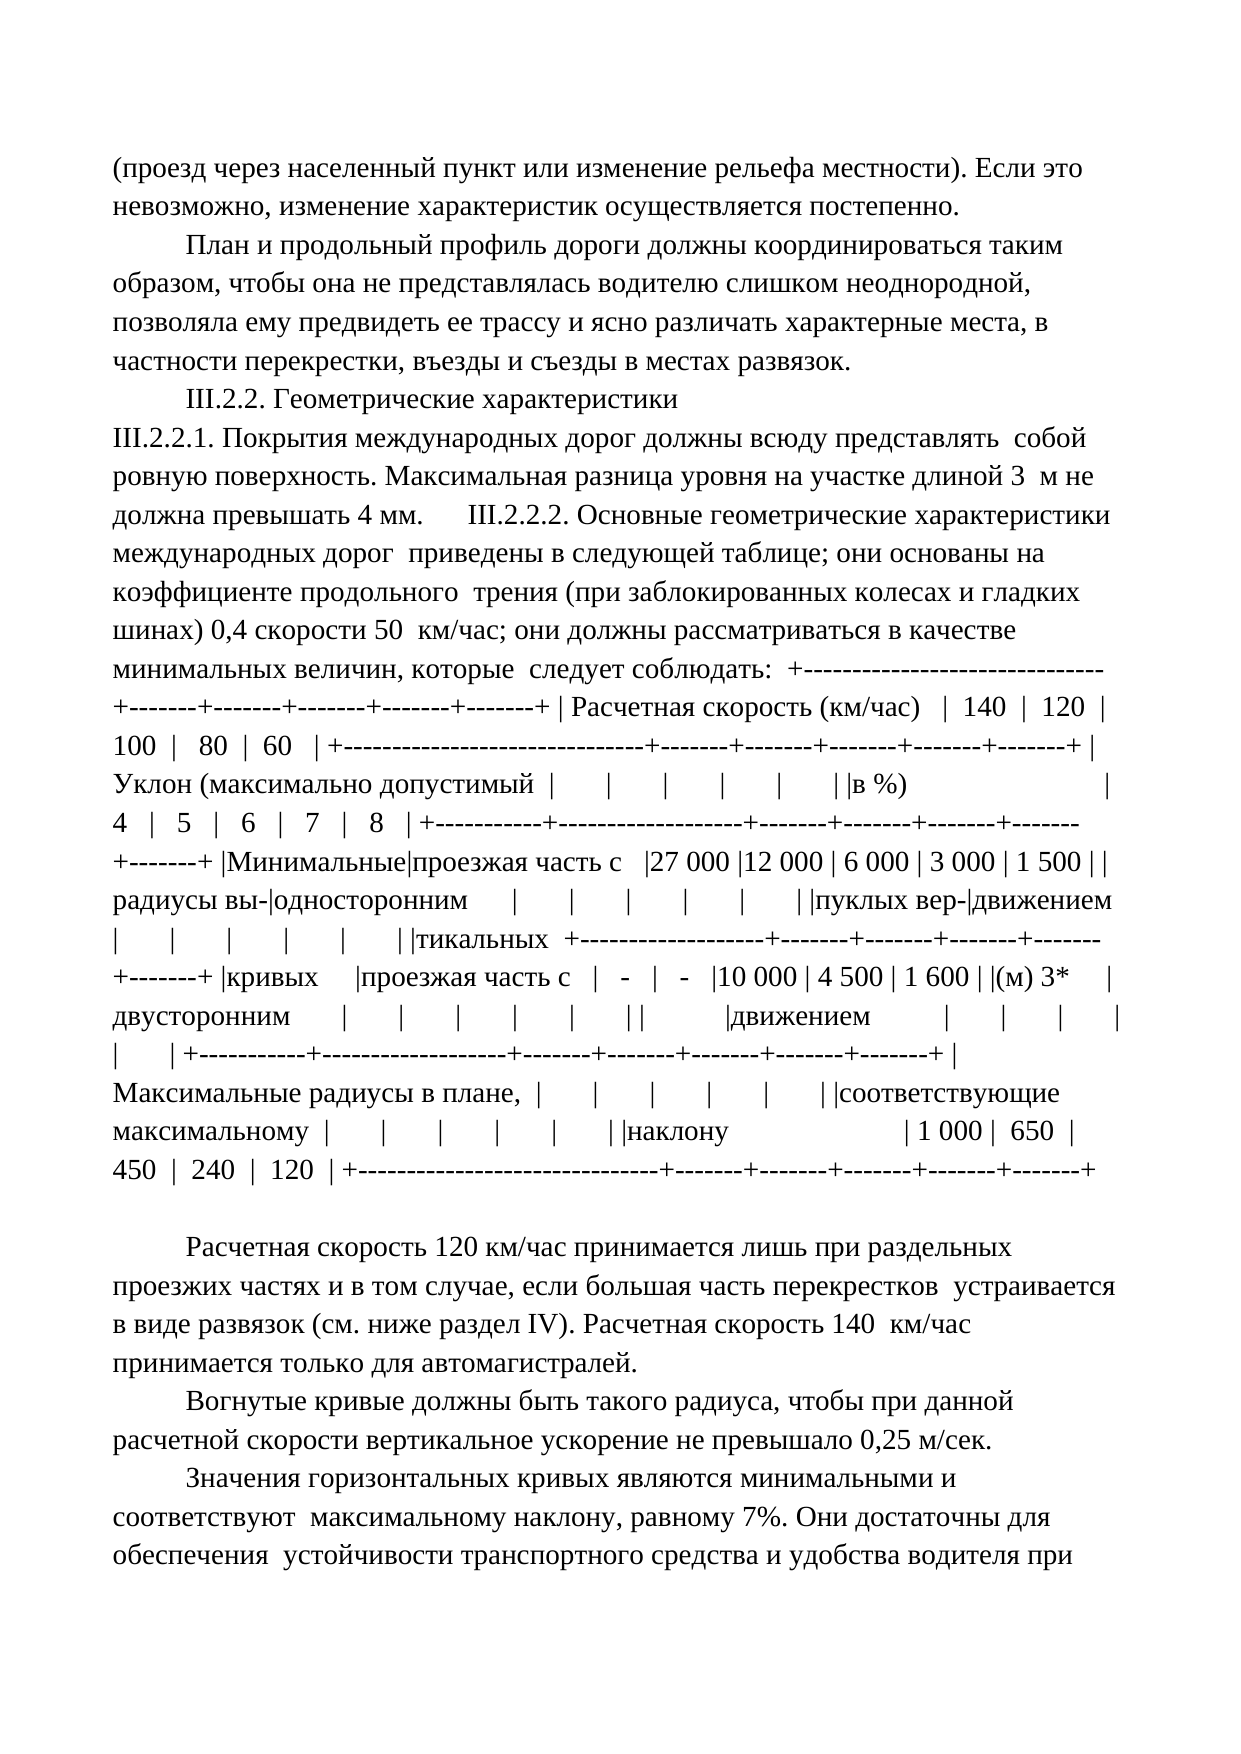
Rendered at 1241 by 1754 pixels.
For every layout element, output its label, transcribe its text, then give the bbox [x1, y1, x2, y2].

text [112, 150, 1128, 415]
text III.2.2.1. Покрытия международных дорог должны всюду представлять собой ровную поверхность. Максимальная разница уровня на участке длиной 3 м не должна превышать 4 мм. III.2.2.2. Основные геометрические характеристики международных дорог приведены в следующей таблице; они основаны на коэффициенте продольного трения (при заблокированных колесах и гладких шинах) 0,4 скорости 50 км/час; они должны рассматриваться в качестве минимальных величин, которые следует соблюдать: +-------------------------------+-------+-------+-------+-------+-------+ | Расчетная скорость (км/час) | 140 | 120 | 100 | 80 | 60 | +-------------------------------+-------+-------+-------+-------+-------+ |Уклон (максимально допустимый | | | | | | |в %) | 4 | 5 | 6 | 7 | 8 | +-----------+-------------------+-------+-------+-------+-------+-------+ |Минимальные|проезжая часть с |27 000 |12 000 | 6 000 | 3 000 | 1 500 | |радиусы вы-|односторонним | | | | | | |пуклых вер-|движением | | | | | | |тикальных +-------------------+-------+-------+-------+-------+-------+ |кривых |проезжая часть с | - | - |10 000 | 4 500 | 1 600 | |(м) 3* |двусторонним | | | | | | | |движением | | | | | | +-----------+-------------------+-------+-------+-------+-------+-------+ |Максимальные радиусы в плане, | | | | | | |соответствующие максимальному | | | | | | |наклону | 1 000 | 650 | 450 | 240 | 120 | +-------------------------------+-------+-------+-------+-------+-------+ [112, 420, 1128, 1186]
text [112, 1191, 1128, 1571]
